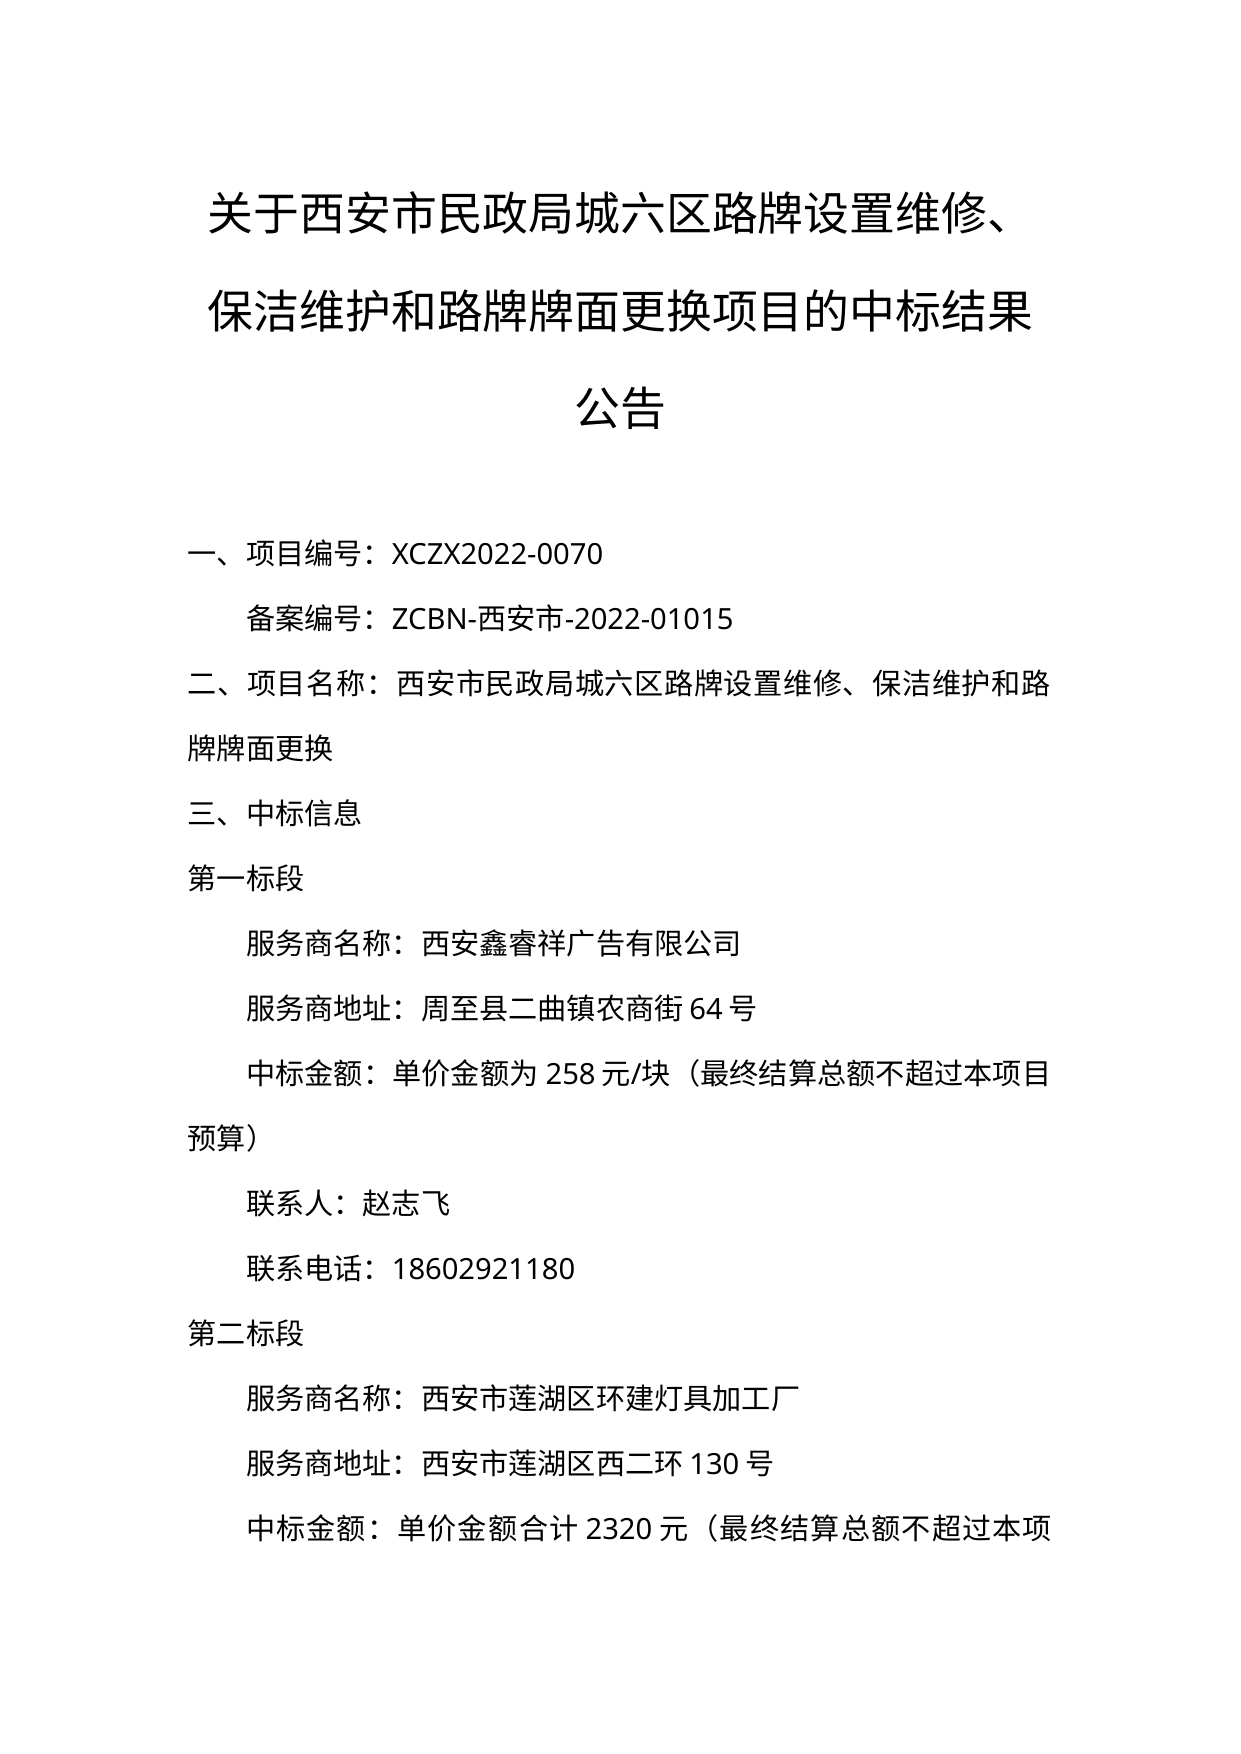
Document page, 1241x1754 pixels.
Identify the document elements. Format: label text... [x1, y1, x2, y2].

text 第一标段 [187, 844, 1053, 909]
text 第二标段 [187, 1299, 1053, 1364]
text 服务商地址：周至县二曲镇农商街64号 [187, 974, 1053, 1039]
text 二、项目名称：西安市民政局城六区路牌设置维修、保洁维护和路牌牌面更换 [187, 649, 1053, 779]
text 中标金额：单价金额为258元/块（最终结算总额不超过本项目预算） [187, 1039, 1053, 1169]
text 一、项目编号：XCZX2022-0070 [187, 519, 1053, 584]
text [187, 1494, 1053, 1559]
text 服务商地址：西安市莲湖区西二环130号 [187, 1429, 1053, 1494]
text 联系人：赵志飞 [187, 1169, 1053, 1234]
text 三、中标信息 [187, 779, 1053, 844]
text 备案编号：ZCBN-西安市-2022-01015 [187, 584, 1053, 649]
text 联系电话：18602921180 [187, 1234, 1053, 1299]
text 服务商名称：西安鑫睿祥广告有限公司 [187, 909, 1053, 974]
text 服务商名称：西安市莲湖区环建灯具加工厂 [187, 1364, 1053, 1429]
subtitle 关于西安市民政局城六区路牌设置维修、保洁维护和路牌牌面更换项目的中标结果公告 [187, 162, 1053, 454]
